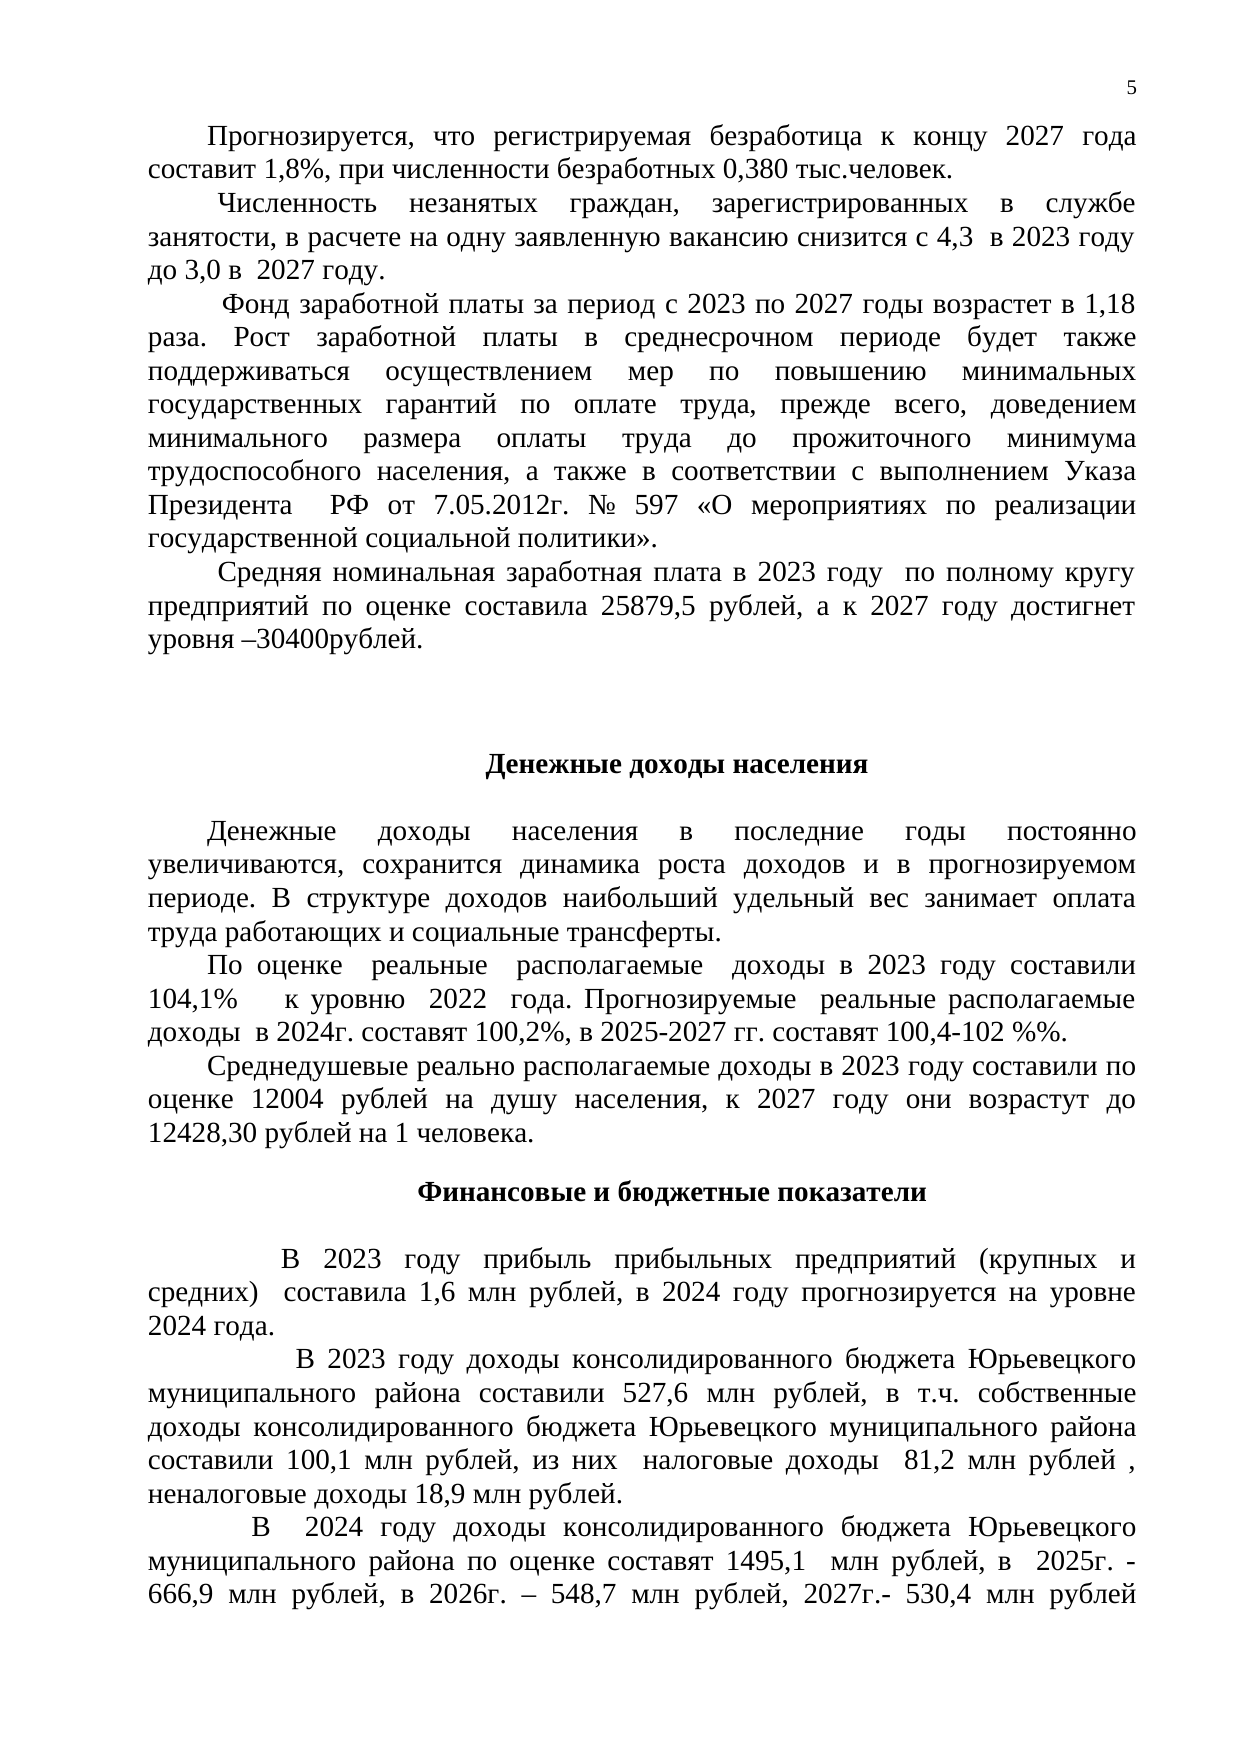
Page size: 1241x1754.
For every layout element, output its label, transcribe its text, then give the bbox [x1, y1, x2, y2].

text Денежные доходы населения [148, 746, 1136, 779]
text Фонд заработной платы за период с 2023 по 2027 годы возрастет в 1,18 раза. Рост заработной платы в среднесрочном периоде будет также поддерживаться осуществлением мер по повышению минимальных государственных гарантий по оплате труда, прежде всего, доведением минимального размера оплаты труда до прожиточного минимума трудоспособного населения, а также в соответствии с выполнением Указа Президента РФ от 7.05.2012г. № 597 «О мероприятиях по реализации государственной социальной политики». [148, 286, 1137, 554]
text В 2023 году доходы консолидированного бюджета Юрьевецкого муниципального района составили 527,6 млн рублей, в т.ч. собственные доходы консолидированного бюджета Юрьевецкого муниципального района составили 100,1 млн рублей, из них налоговые доходы 81,2 млн рублей , неналоговые доходы 18,9 млн рублей. [148, 1342, 1137, 1509]
text В 2023 году прибыль прибыльных предприятий (крупных и средних) составила 1,6 млн рублей, в 2024 году прогнозируется на уровне 2024 года. [148, 1241, 1137, 1342]
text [148, 1509, 1137, 1610]
text Прогнозируется, что регистрируемая безработица к концу 2027 года составит 1,8%, при численности безработных 0,380 тыс.человек. [148, 118, 1137, 185]
text Финансовые и бюджетные показатели [148, 1174, 1137, 1207]
text Денежные доходы населения в последние годы постоянно увеличиваются, сохранится динамика роста доходов и в прогнозируемом периоде. В структуре доходов наибольший удельный вес занимает оплата труда работающих и социальные трансферты. [148, 813, 1137, 947]
text Средняя номинальная заработная плата в 2023 году по полному кругу предприятий по оценке составила 25879,5 рублей, а к 2027 году достигнет уровня –30400рублей. [148, 554, 1136, 655]
text По оценке реальные располагаемые доходы в 2023 году составили 104,1% к уровню 2022 года. Прогнозируемые реальные располагаемые доходы в 2024г. составят 100,2%, в 2025-2027 гг. составят 100,4-102 %%. [148, 947, 1137, 1048]
text Численность незанятых граждан, зарегистрированных в службе занятости, в расчете на одну заявленную вакансию снизится с 4,3 в 2023 году до 3,0 в 2027 году. [148, 185, 1136, 286]
text Среднедушевые реально располагаемые доходы в 2023 году составили по оценке 12004 рублей на душу населения, к 2027 году они возрастут до 12428,30 рублей на 1 человека. [148, 1048, 1137, 1148]
